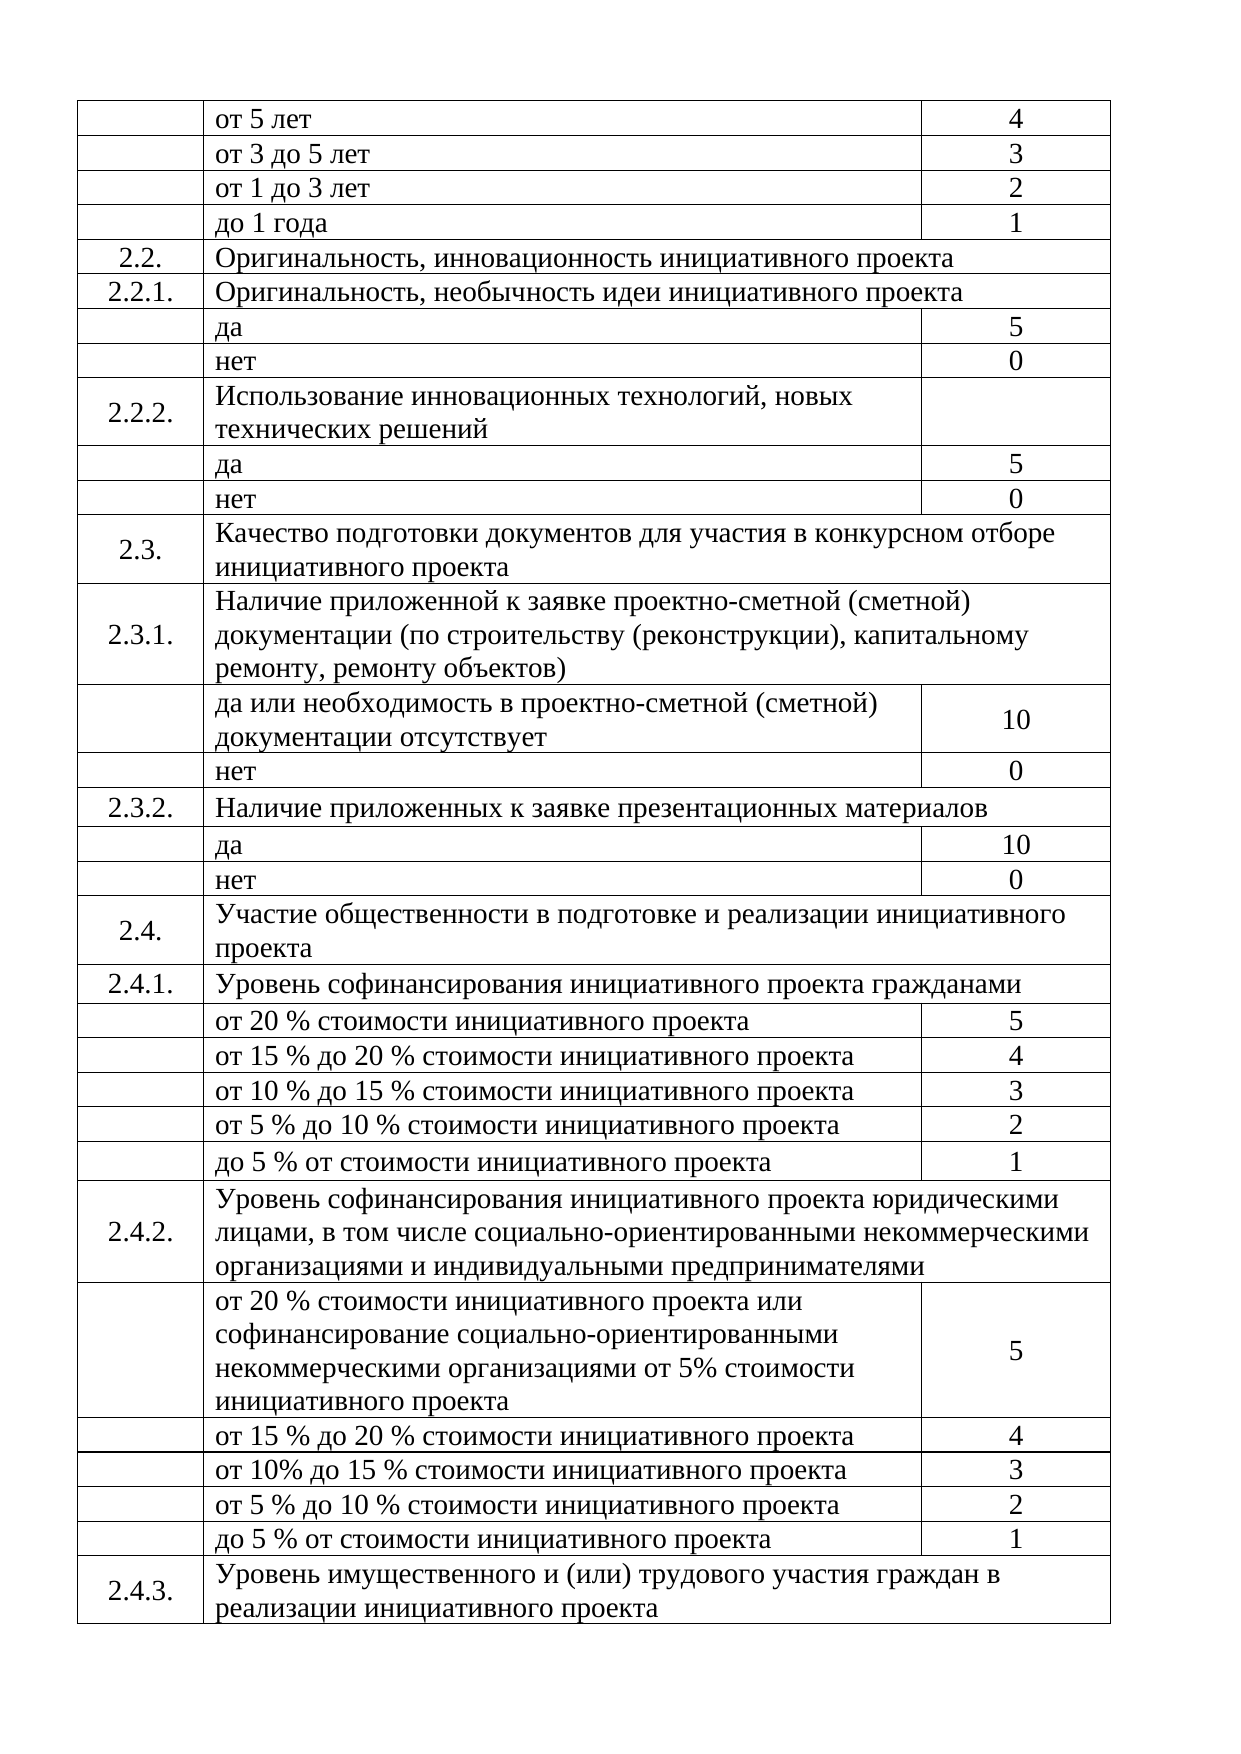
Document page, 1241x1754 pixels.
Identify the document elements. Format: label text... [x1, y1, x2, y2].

table_cell да или необходимость в проектно-сметной (сметной) документации отсутствует [204, 685, 921, 752]
table_cell нет [204, 481, 921, 514]
table_cell [922, 378, 1110, 445]
table_cell 4 [922, 1038, 1110, 1072]
table_cell [78, 171, 203, 204]
table_cell 2.2.2. [78, 378, 203, 445]
table_cell от 10% до 15 % стоимости инициативного проекта [204, 1453, 921, 1486]
table_cell 3 [922, 1073, 1110, 1106]
table_cell [78, 481, 203, 514]
table_cell 2.4.3. [78, 1556, 203, 1623]
table_cell 0 [922, 481, 1110, 514]
table_cell от 3 до 5 лет [204, 136, 921, 169]
table_cell 0 [922, 753, 1110, 787]
table_cell нет [204, 862, 921, 895]
table_cell Оригинальность, необычность идеи инициативного проекта [204, 274, 1110, 308]
table_cell Использование инновационных технологий, новых технических решений [204, 378, 921, 445]
table_cell от 15 % до 20 % стоимости инициативного проекта [204, 1038, 921, 1072]
table_cell 2.3.2. [78, 788, 203, 826]
table_cell Уровень софинансирования инициативного проекта юридическими лицами, в том числе социально-ориентированными некоммерческими организациями и индивидуальными предпринимателями [204, 1181, 1110, 1282]
table_cell [78, 136, 203, 169]
table_cell до 1 года [204, 205, 921, 239]
table_cell [78, 1418, 203, 1451]
table_cell от 1 до 3 лет [204, 171, 921, 204]
table_cell Уровень софинансирования инициативного проекта гражданами [204, 965, 1110, 1002]
table_cell [78, 753, 203, 787]
table_cell 5 [922, 446, 1110, 480]
table_cell 5 [922, 309, 1110, 342]
table_cell [78, 1038, 203, 1072]
table_cell 1 [922, 205, 1110, 239]
table_cell 3 [922, 1453, 1110, 1486]
table_cell [78, 101, 203, 135]
table_cell Качество подготовки документов для участия в конкурсном отборе инициативного проекта [204, 515, 1110, 582]
table_cell [78, 1142, 203, 1180]
table_cell 3 [922, 136, 1110, 169]
table_cell Наличие приложенных к заявке презентационных материалов [204, 788, 1110, 826]
table_cell 2.2. [78, 240, 203, 273]
table_cell да [204, 446, 921, 480]
table_cell 4 [922, 1418, 1110, 1451]
table_cell [78, 1453, 203, 1486]
table_cell [78, 1283, 203, 1417]
table_cell от 20 % стоимости инициативного проекта [204, 1004, 921, 1037]
table_cell Участие общественности в подготовке и реализации инициативного проекта [204, 896, 1110, 963]
table_cell Наличие приложенной к заявке проектно-сметной (сметной) документации (по строительству (реконструкции), капитальному ремонту, ремонту объектов) [204, 584, 1110, 684]
table_cell 2 [922, 171, 1110, 204]
table_cell 2.3. [78, 515, 203, 582]
table_cell 2 [922, 1487, 1110, 1521]
table_cell нет [204, 753, 921, 787]
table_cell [204, 1522, 921, 1555]
table_cell 5 [922, 1004, 1110, 1037]
table_cell да [204, 309, 921, 342]
table_cell от 20 % стоимости инициативного проекта или софинансирование социально-ориентированными некоммерческими организациями от 5% стоимости инициативного проекта [204, 1283, 921, 1417]
table_cell 2.3.1. [78, 584, 203, 684]
table_cell 10 [922, 685, 1110, 752]
table_cell от 15 % до 20 % стоимости инициативного проекта [204, 1418, 921, 1451]
table_cell [78, 685, 203, 752]
table_cell 10 [922, 827, 1110, 861]
table_cell [78, 309, 203, 342]
table_cell от 5 лет [204, 101, 921, 135]
table_cell [78, 1073, 203, 1106]
table_cell 2.4.2. [78, 1181, 203, 1282]
table_cell 2.4. [78, 896, 203, 963]
table_cell 2.4.1. [78, 965, 203, 1002]
table_cell Уровень имущественного и (или) трудового участия граждан в реализации инициативного проекта [204, 1556, 1110, 1623]
table_cell 4 [922, 101, 1110, 135]
table_cell нет [204, 344, 921, 377]
table_cell 2.2.1. [78, 274, 203, 308]
table_cell [78, 344, 203, 377]
table_cell 1 [922, 1522, 1110, 1555]
table_cell [78, 1487, 203, 1521]
table_cell 0 [922, 344, 1110, 377]
table_cell [78, 1004, 203, 1037]
table_cell 2 [922, 1107, 1110, 1141]
table_cell от 5 % до 10 % стоимости инициативного проекта [204, 1107, 921, 1141]
table_cell [78, 1107, 203, 1141]
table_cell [204, 1487, 921, 1521]
table_cell [78, 862, 203, 895]
table_cell [78, 1522, 203, 1555]
table_cell Оригинальность, инновационность инициативного проекта [204, 240, 1110, 273]
table_cell от 10 % до 15 % стоимости инициативного проекта [204, 1073, 921, 1106]
table_cell [78, 446, 203, 480]
table_cell [78, 205, 203, 239]
table_cell 0 [922, 862, 1110, 895]
table_cell 5 [922, 1283, 1110, 1417]
table_cell да [204, 827, 921, 861]
table_cell до 5 % от стоимости инициативного проекта [204, 1142, 921, 1180]
table_cell 1 [922, 1142, 1110, 1180]
table_cell [78, 827, 203, 861]
